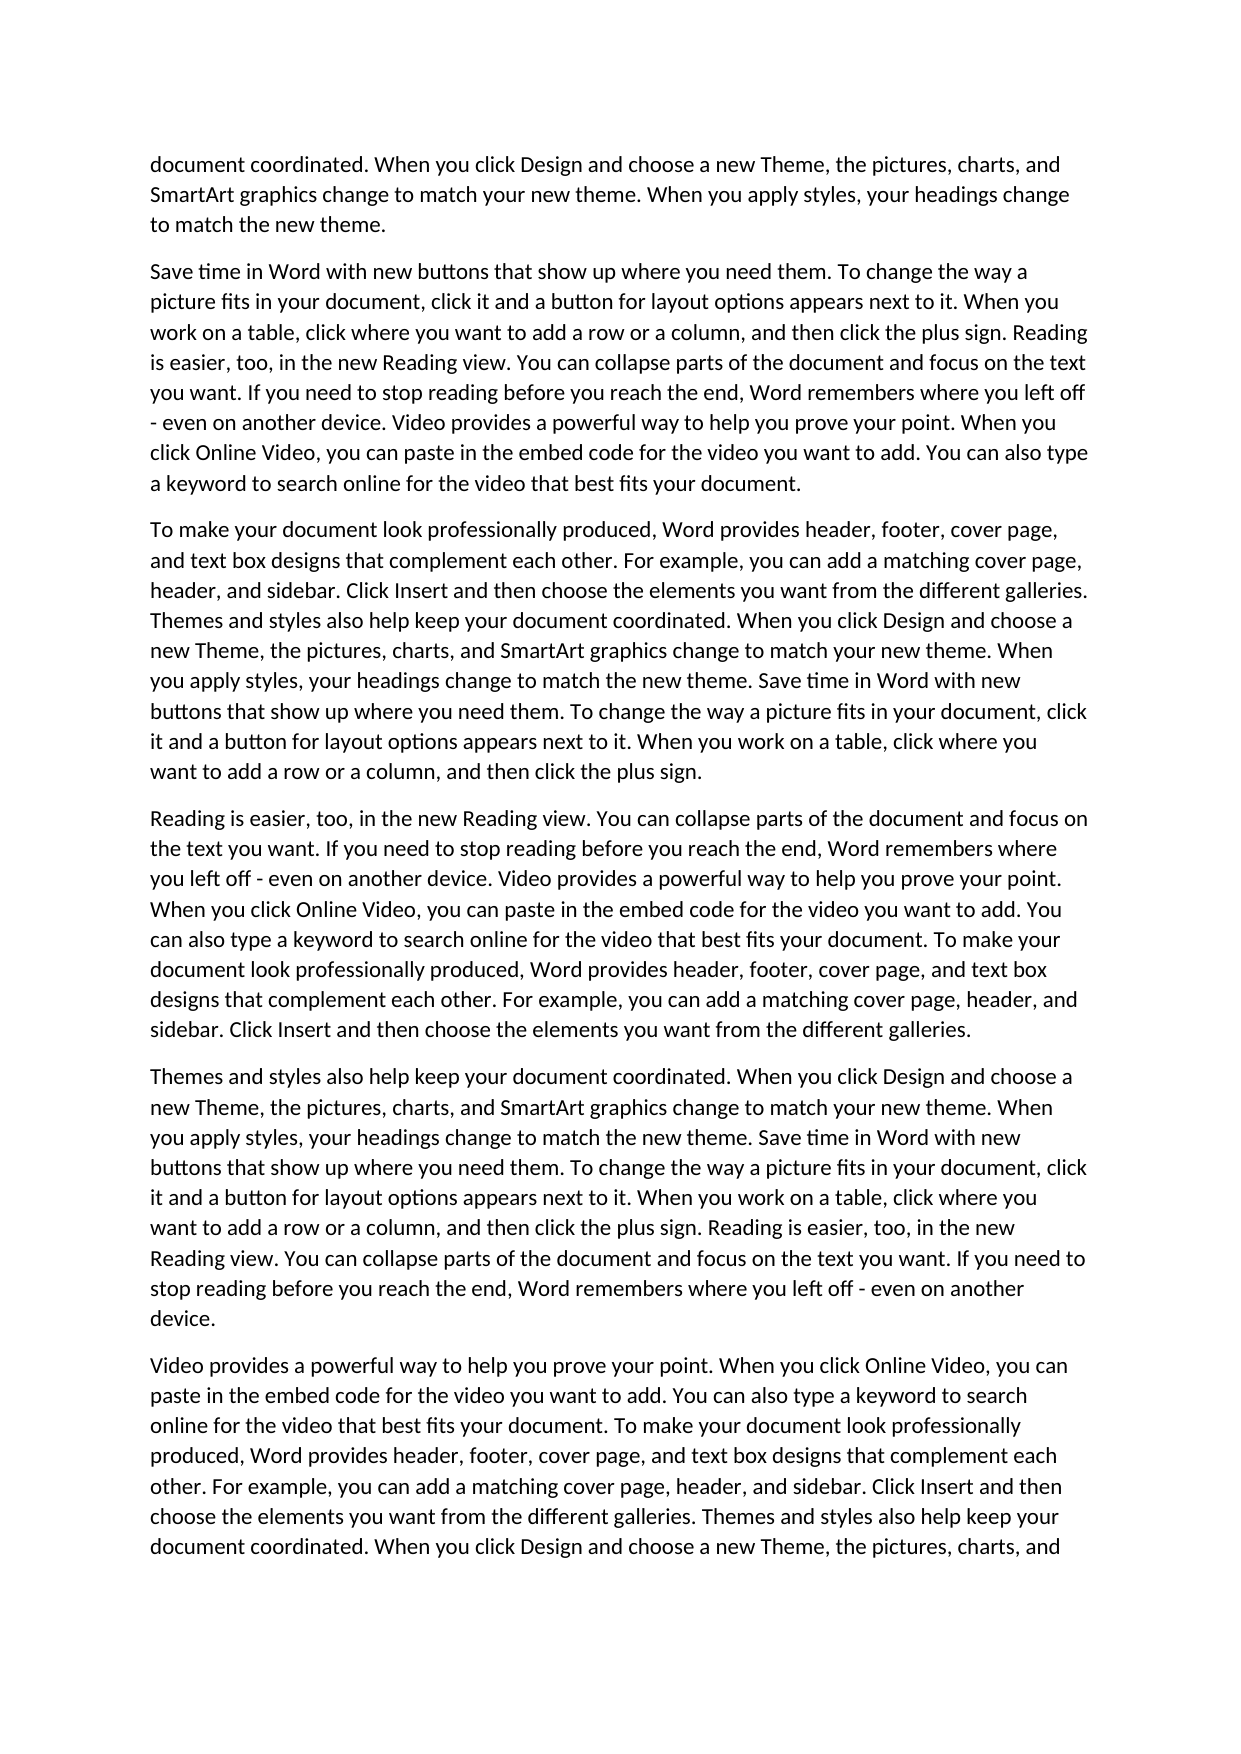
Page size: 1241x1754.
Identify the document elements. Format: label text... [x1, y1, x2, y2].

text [150, 1351, 1090, 1560]
text Save time in Word with new buttons that show up where you need them. To change the way a picture fits in your document, click it and a button for layout options appears next to it. When you work on a table, click where you want to add a row or a column, and then click the plus sign. Reading is easier, too, in the new Reading view. You can collapse parts of the document and focus on the text you want. If you need to stop reading before you reach the end, Word remembers where you left off - even on another device. Video provides a powerful way to help you prove your point. When you click Online Video, you can paste in the embed code for the video you want to add. You can also type a keyword to search online for the video that best fits your document. [150, 257, 1090, 497]
text To make your document look professionally produced, Word provides header, footer, cover page, and text box designs that complement each other. For example, you can add a matching cover page, header, and sidebar. Click Insert and then choose the elements you want from the different galleries. Themes and styles also help keep your document coordinated. When you click Design and choose a new Theme, the pictures, charts, and SmartArt graphics change to match your new theme. When you apply styles, your headings change to match the new theme. Save time in Word with new buttons that show up where you need them. To change the way a picture fits in your document, click it and a button for layout options appears next to it. When you work on a table, click where you want to add a row or a column, and then click the plus sign. [150, 516, 1090, 785]
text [150, 150, 1090, 238]
text Reading is easier, too, in the new Reading view. You can collapse parts of the document and focus on the text you want. If you need to stop reading before you reach the end, Word remembers where you left off - even on another device. Video provides a powerful way to help you prove your point. When you click Online Video, you can paste in the embed code for the video you want to add. You can also type a keyword to search online for the video that best fits your document. To make your document look professionally produced, Word provides header, footer, cover page, and text box designs that complement each other. For example, you can add a matching cover page, header, and sidebar. Click Insert and then choose the elements you want from the different galleries. [150, 804, 1090, 1044]
text Themes and styles also help keep your document coordinated. When you click Design and choose a new Theme, the pictures, charts, and SmartArt graphics change to match your new theme. When you apply styles, your headings change to match the new theme. Save time in Word with new buttons that show up where you need them. To change the way a picture fits in your document, click it and a button for layout options appears next to it. When you work on a table, click where you want to add a row or a column, and then click the plus sign. Reading is easier, too, in the new Reading view. You can collapse parts of the document and focus on the text you want. If you need to stop reading before you reach the end, Word remembers where you left off - even on another device. [150, 1062, 1090, 1332]
